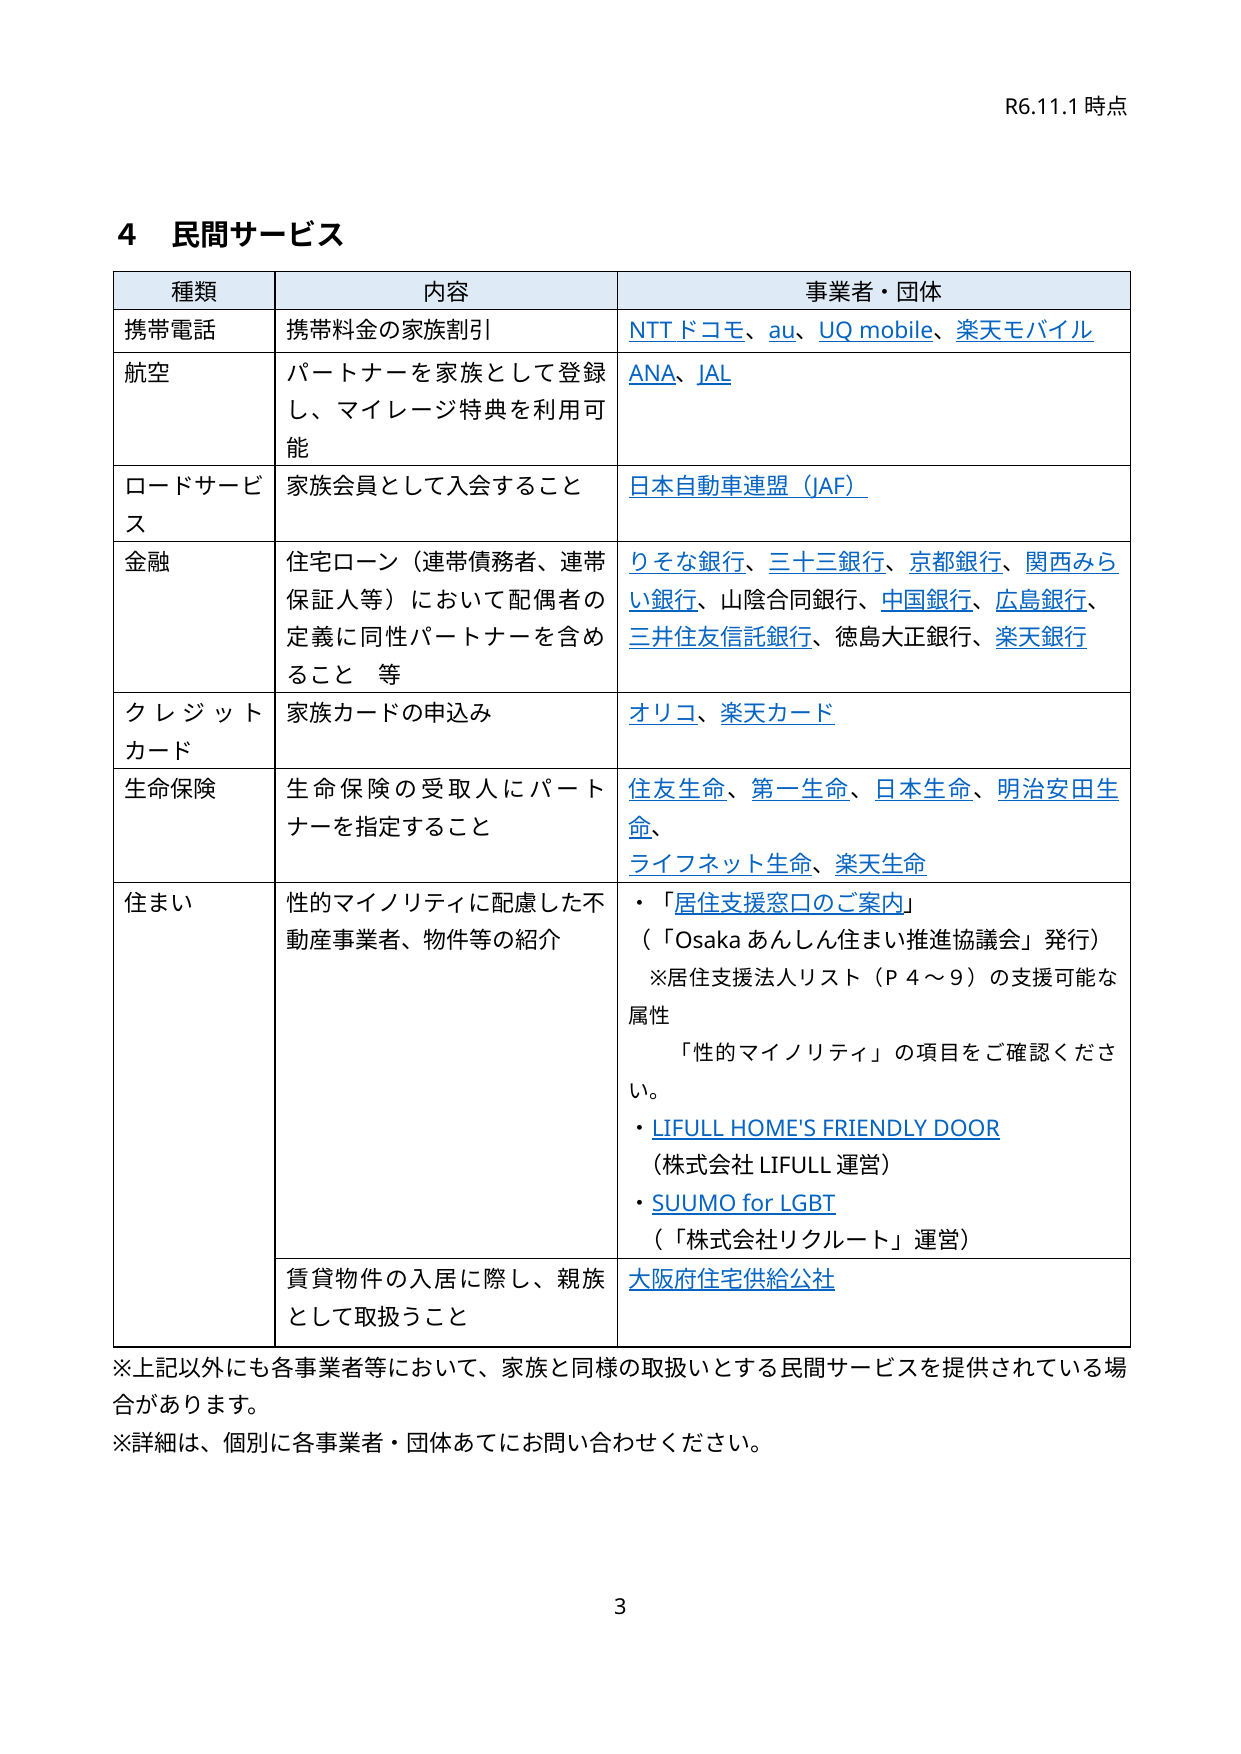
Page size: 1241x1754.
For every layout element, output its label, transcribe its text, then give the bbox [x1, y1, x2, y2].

table_cell 住まい [114, 883, 274, 1346]
table_cell NTTドコモ、au、UQ mobile、楽天モバイル [618, 310, 1130, 352]
table_cell 家族会員として入会すること [276, 466, 617, 541]
text ※詳細は、個別に各事業者・団体あてにお問い合わせください。 [112, 1422, 1128, 1460]
table_cell 大阪府住宅供給公社 [618, 1259, 1130, 1346]
table_cell ANA、JAL [618, 353, 1130, 465]
table_cell 賃貸物件の入居に際し、親族として取扱うこと [276, 1259, 617, 1346]
table_cell 住友生命、第一生命、日本生命、明治安田生命、 ライフネット生命、楽天生命 [618, 769, 1130, 882]
text ４ 民間サービス [112, 196, 1128, 271]
table_cell 日本自動車連盟（JAF） [618, 466, 1130, 541]
table_header 内容 [276, 272, 617, 309]
table_cell 生命保険 [114, 769, 274, 882]
table_cell 家族カードの申込み [276, 693, 617, 768]
table_cell 金融 [114, 542, 274, 692]
table_header 事業者・団体 [618, 272, 1130, 309]
table_cell 携帯料金の家族割引 [276, 310, 617, 352]
table_cell ロードサービス [114, 466, 274, 541]
table_cell 携帯電話 [114, 310, 274, 352]
table_cell りそな銀行、三十三銀行、京都銀行、関西みらい銀行、山陰合同銀行、中国銀行、広島銀行、 三井住友信託銀行、徳島大正銀行、楽天銀行 [618, 542, 1130, 692]
table_cell クレジットカード [114, 693, 274, 768]
table_cell パートナーを家族として登録し、マイレージ特典を利用可能 [276, 353, 617, 465]
table_cell 生命保険の受取人にパートナーを指定すること [276, 769, 617, 882]
table_cell 性的マイノリティに配慮した不動産事業者、物件等の紹介 [276, 883, 617, 1258]
table_cell 航空 [114, 353, 274, 465]
text ※上記以外にも各事業者等において、家族と同様の取扱いとする民間サービスを提供されている場合があります。 [112, 1347, 1128, 1422]
table_cell ・「居住支援窓口のご案内」 （「Osakaあんしん住まい推進協議会」発行） ※居住支援法人リスト（P４～９）の支援可能な属性 「性的マイノリティ」の項目をご確認ください。 ・LIFULL HOME'S FRIENDLY DOOR （株式会社LIFULL運営） ・SUUMO for LGBT （「株式会社リクルート」運営） [618, 883, 1130, 1258]
table_cell 住宅ローン（連帯債務者、連帯保証人等）において配偶者の定義に同性パートナーを含めること 等 [276, 542, 617, 692]
table_header 種類 [114, 272, 274, 309]
table_cell オリコ、楽天カード [618, 693, 1130, 768]
